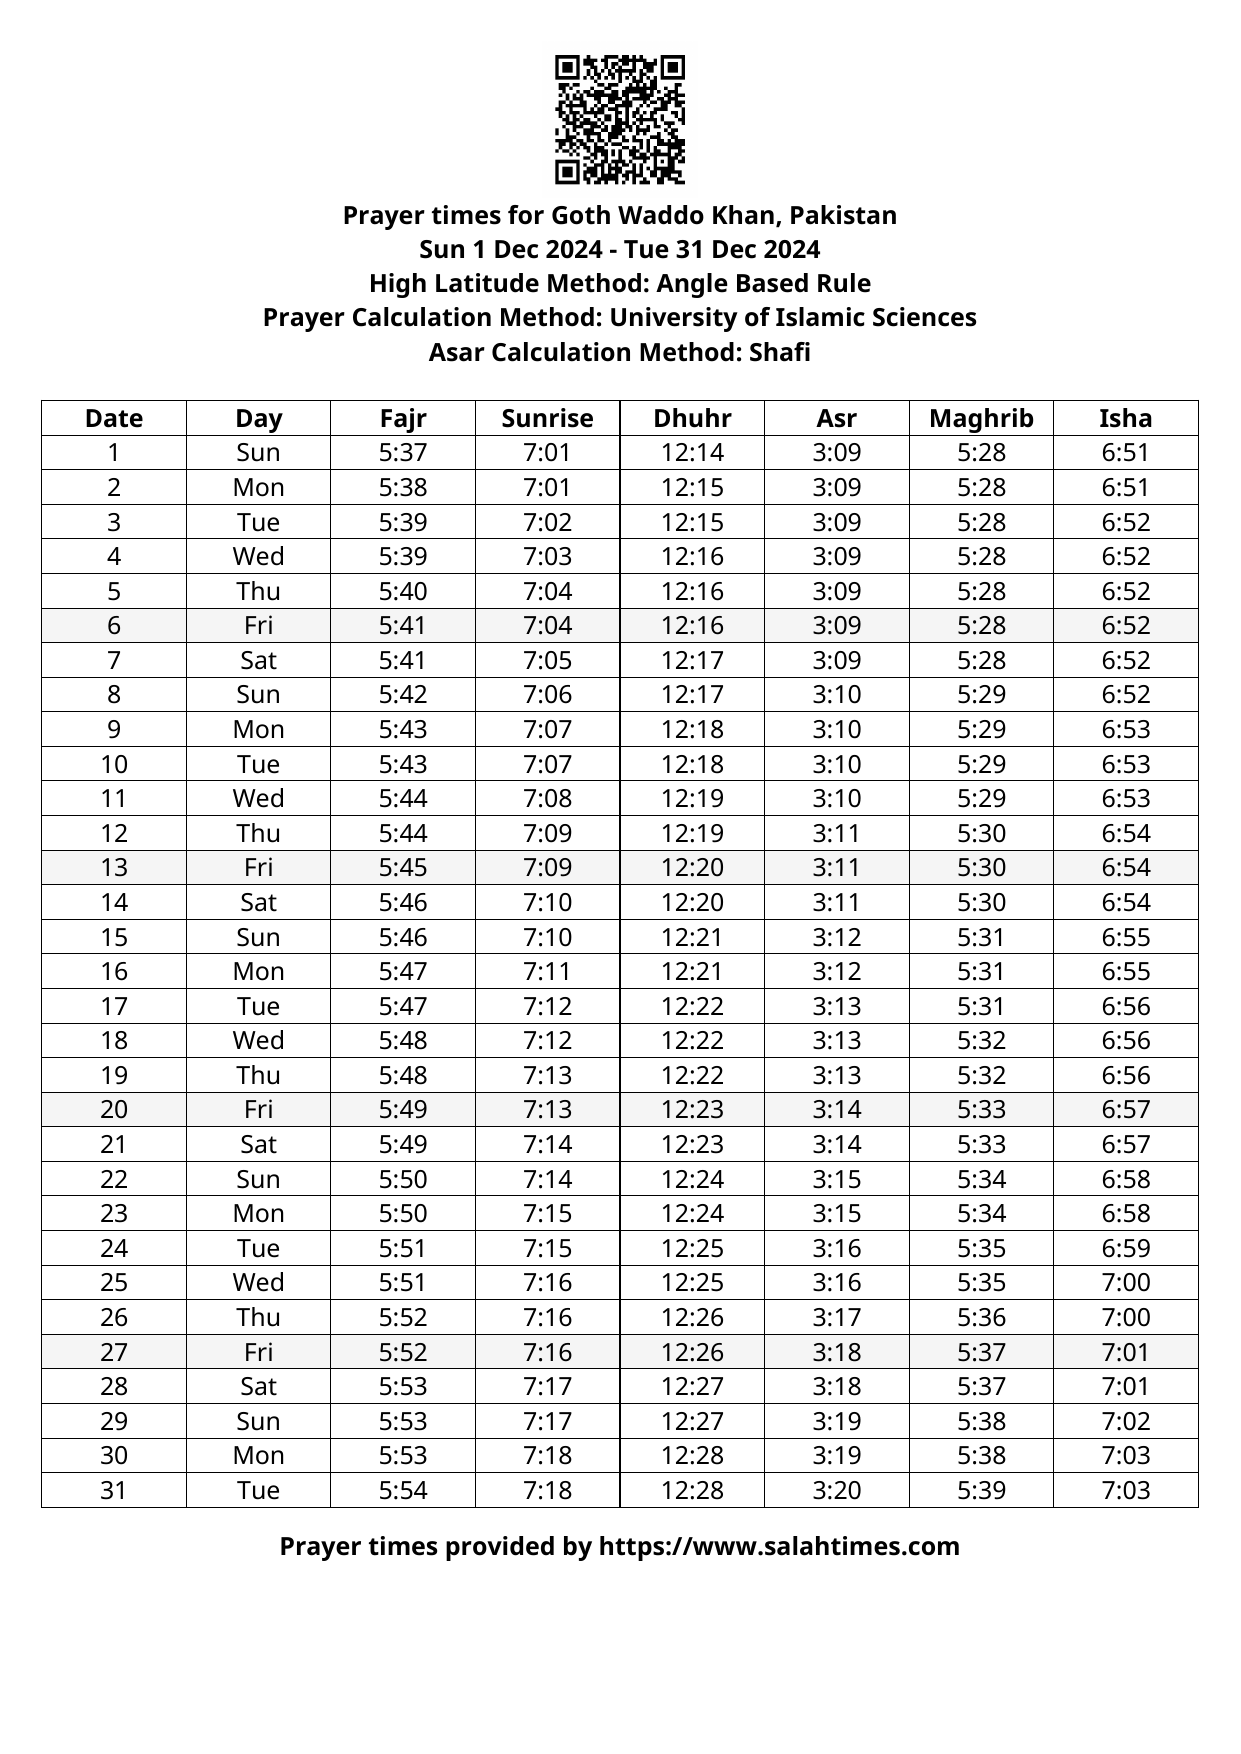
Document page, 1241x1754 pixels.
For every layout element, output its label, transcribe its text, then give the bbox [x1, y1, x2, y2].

table_cell Sat [187, 885, 330, 919]
table_cell 26 [42, 1300, 186, 1334]
table_cell 6:52 [1054, 678, 1198, 711]
table_cell Wed [187, 1024, 330, 1057]
table_cell 5:34 [910, 1162, 1053, 1195]
table_cell Thu [187, 1300, 330, 1334]
table_cell 6:55 [1054, 954, 1198, 988]
table_cell 7:07 [476, 747, 619, 780]
table_cell 7:10 [476, 920, 619, 953]
table_cell 5:29 [910, 781, 1053, 815]
table_cell 3:09 [765, 539, 909, 573]
table_cell Mon [187, 712, 330, 746]
table_cell 10 [42, 747, 186, 780]
table_cell 9 [42, 712, 186, 746]
table_cell 12:16 [621, 609, 764, 642]
table_cell 12:16 [621, 539, 764, 573]
table_cell 5:38 [331, 470, 475, 504]
table_cell 31 [42, 1473, 186, 1507]
table_cell 6:55 [1054, 920, 1198, 953]
table_cell 5:40 [331, 574, 475, 607]
table_cell 25 [42, 1266, 186, 1299]
table_cell 5:31 [910, 920, 1053, 953]
table_cell 5:52 [331, 1300, 475, 1334]
table_cell 12:27 [621, 1369, 764, 1403]
table_cell 7:02 [1054, 1404, 1198, 1437]
table_cell 5:39 [331, 539, 475, 573]
table_cell 6:51 [1054, 436, 1198, 469]
table_cell 5:43 [331, 747, 475, 780]
table_cell 6:54 [1054, 885, 1198, 919]
table_cell 7:02 [476, 505, 619, 538]
table_cell 7:14 [476, 1127, 619, 1161]
table_cell 7:08 [476, 781, 619, 815]
table_cell 7:03 [1054, 1473, 1198, 1507]
table_cell 5:28 [910, 436, 1053, 469]
table_cell 5:37 [910, 1369, 1053, 1403]
table_cell 7:16 [476, 1300, 619, 1334]
table_cell 5:46 [331, 885, 475, 919]
table_cell 5:50 [331, 1196, 475, 1230]
table_cell 7:09 [476, 816, 619, 849]
table_cell Tue [187, 989, 330, 1022]
table_cell 5:29 [910, 678, 1053, 711]
table_cell 3:18 [765, 1335, 909, 1368]
table_cell 3:10 [765, 747, 909, 780]
table_cell Sat [187, 1127, 330, 1161]
table_cell 5:53 [331, 1404, 475, 1437]
table_cell 23 [42, 1196, 186, 1230]
table_cell 5:49 [331, 1127, 475, 1161]
table_cell 16 [42, 954, 186, 988]
table_cell 6 [42, 609, 186, 642]
table_cell 6:53 [1054, 747, 1198, 780]
table_header Asr [765, 401, 909, 434]
table_cell 7:04 [476, 574, 619, 607]
table_cell 27 [42, 1335, 186, 1368]
table_cell 6:56 [1054, 989, 1198, 1022]
table_cell 3:09 [765, 609, 909, 642]
table_cell 12 [42, 816, 186, 849]
table_cell 28 [42, 1369, 186, 1403]
table_cell 12:22 [621, 1024, 764, 1057]
table_cell 5:46 [331, 920, 475, 953]
table_cell 5:39 [331, 505, 475, 538]
table_cell 6:52 [1054, 609, 1198, 642]
text High Latitude Method: Angle Based Rule [42, 266, 1198, 300]
table_cell 12:20 [621, 885, 764, 919]
table_cell 7:17 [476, 1369, 619, 1403]
table_cell 5:48 [331, 1024, 475, 1057]
table_cell 5:30 [910, 885, 1053, 919]
table_cell 7:05 [476, 643, 619, 677]
table_cell 5:29 [910, 712, 1053, 746]
table_cell 3:15 [765, 1162, 909, 1195]
table_header Dhuhr [621, 401, 764, 434]
table_cell 3:09 [765, 470, 909, 504]
table_cell 3:12 [765, 954, 909, 988]
table_cell Thu [187, 1058, 330, 1092]
table_cell 12:23 [621, 1093, 764, 1126]
table_cell 3 [42, 505, 186, 538]
table_cell 6:58 [1054, 1162, 1198, 1195]
table_cell 5:28 [910, 470, 1053, 504]
table_cell 12:25 [621, 1266, 764, 1299]
table_cell 5:41 [331, 609, 475, 642]
table_cell 6:52 [1054, 539, 1198, 573]
table_cell 7:15 [476, 1196, 619, 1230]
table_cell 5 [42, 574, 186, 607]
table_cell 12:14 [621, 436, 764, 469]
table_cell 3:13 [765, 989, 909, 1022]
table_cell 3:09 [765, 505, 909, 538]
table_cell 6:54 [1054, 816, 1198, 849]
table_cell 5:41 [331, 643, 475, 677]
table_cell 7:09 [476, 851, 619, 884]
table_cell 3:13 [765, 1024, 909, 1057]
table_cell 5:45 [331, 851, 475, 884]
table_cell 7:18 [476, 1473, 619, 1507]
table_cell Wed [187, 1266, 330, 1299]
table_cell 7:11 [476, 954, 619, 988]
table_cell Sun [187, 920, 330, 953]
table_cell 11 [42, 781, 186, 815]
table_cell 7:01 [1054, 1369, 1198, 1403]
table_cell Sun [187, 1404, 330, 1437]
text Prayer Calculation Method: University of Islamic Sciences [42, 300, 1198, 334]
table_cell 5:28 [910, 505, 1053, 538]
table_cell 17 [42, 989, 186, 1022]
table_cell 5:44 [331, 781, 475, 815]
table_cell 12:24 [621, 1196, 764, 1230]
table_cell 5:51 [331, 1231, 475, 1264]
table_cell Sun [187, 678, 330, 711]
table_cell Fri [187, 851, 330, 884]
table_cell 12:18 [621, 712, 764, 746]
table_header Day [187, 401, 330, 434]
table_cell 3:09 [765, 436, 909, 469]
table_cell Mon [187, 1196, 330, 1230]
table_cell 5:38 [910, 1439, 1053, 1472]
table_cell 6:51 [1054, 470, 1198, 504]
table_cell 3:13 [765, 1058, 909, 1092]
table_cell Fri [187, 1093, 330, 1126]
table_cell 5:28 [910, 539, 1053, 573]
text Sun 1 Dec 2024 - Tue 31 Dec 2024 [42, 232, 1198, 266]
table_cell 5:36 [910, 1300, 1053, 1334]
table_cell 3:10 [765, 781, 909, 815]
table_cell 7:14 [476, 1162, 619, 1195]
table_cell Tue [187, 1473, 330, 1507]
table_header Isha [1054, 401, 1198, 434]
table_cell 5:54 [331, 1473, 475, 1507]
table_cell 5:28 [910, 574, 1053, 607]
table_cell 24 [42, 1231, 186, 1264]
table_cell 5:31 [910, 989, 1053, 1022]
table_cell Thu [187, 816, 330, 849]
table_cell 12:17 [621, 643, 764, 677]
table_cell 12:22 [621, 1058, 764, 1092]
table_cell 12:20 [621, 851, 764, 884]
table_cell 3:10 [765, 712, 909, 746]
table_cell 7:16 [476, 1335, 619, 1368]
table_cell 5:37 [331, 436, 475, 469]
table_cell 6:57 [1054, 1093, 1198, 1126]
table_cell 6:59 [1054, 1231, 1198, 1264]
table_cell 1 [42, 436, 186, 469]
table_cell Mon [187, 470, 330, 504]
text Prayer times provided by https://www.salahtimes.com [42, 1528, 1198, 1563]
table_cell 5:52 [331, 1335, 475, 1368]
table_cell 7:00 [1054, 1300, 1198, 1334]
table_cell 6:54 [1054, 851, 1198, 884]
table_cell 7:03 [1054, 1439, 1198, 1472]
table_cell 12:25 [621, 1231, 764, 1264]
table_cell 6:56 [1054, 1058, 1198, 1092]
text Asar Calculation Method: Shafi [42, 334, 1198, 368]
table_cell 5:35 [910, 1266, 1053, 1299]
table_cell 7:12 [476, 989, 619, 1022]
table_cell 5:29 [910, 747, 1053, 780]
table_cell 5:47 [331, 989, 475, 1022]
table_cell 6:53 [1054, 712, 1198, 746]
table_cell 3:19 [765, 1404, 909, 1437]
table_cell 7:07 [476, 712, 619, 746]
table_cell 3:09 [765, 643, 909, 677]
table_cell Sun [187, 1162, 330, 1195]
table_cell 6:52 [1054, 574, 1198, 607]
table_cell 6:52 [1054, 505, 1198, 538]
table_cell 5:44 [331, 816, 475, 849]
table_cell Sat [187, 1369, 330, 1403]
table_cell 5:31 [910, 954, 1053, 988]
table_cell 5:53 [331, 1369, 475, 1403]
table_cell 6:58 [1054, 1196, 1198, 1230]
table_cell 12:17 [621, 678, 764, 711]
table_cell 12:19 [621, 816, 764, 849]
table_cell Mon [187, 1439, 330, 1472]
table_cell 3:16 [765, 1266, 909, 1299]
table_cell 7:00 [1054, 1266, 1198, 1299]
table_cell 13 [42, 851, 186, 884]
table_cell 8 [42, 678, 186, 711]
table_cell Wed [187, 781, 330, 815]
table_cell 18 [42, 1024, 186, 1057]
table_cell 12:18 [621, 747, 764, 780]
table_cell 7:01 [1054, 1335, 1198, 1368]
table_cell 21 [42, 1127, 186, 1161]
table_cell 3:16 [765, 1231, 909, 1264]
table_cell 5:37 [910, 1335, 1053, 1368]
table_cell 5:32 [910, 1058, 1053, 1092]
table_cell Sat [187, 643, 330, 677]
table_cell 12:26 [621, 1300, 764, 1334]
table_cell 30 [42, 1439, 186, 1472]
table_cell 7:06 [476, 678, 619, 711]
table_cell 5:47 [331, 954, 475, 988]
table_cell 6:52 [1054, 643, 1198, 677]
table_cell 5:53 [331, 1439, 475, 1472]
table_cell 7:10 [476, 885, 619, 919]
table_cell 5:28 [910, 609, 1053, 642]
table_cell 12:24 [621, 1162, 764, 1195]
table_cell 5:48 [331, 1058, 475, 1092]
table_cell 12:23 [621, 1127, 764, 1161]
table_cell 7:01 [476, 470, 619, 504]
table_header Sunrise [476, 401, 619, 434]
table_header Date [42, 401, 186, 434]
table_cell 7:13 [476, 1093, 619, 1126]
table_cell 5:30 [910, 816, 1053, 849]
table_cell 12:21 [621, 954, 764, 988]
table_cell 3:10 [765, 678, 909, 711]
table_cell Fri [187, 609, 330, 642]
table_cell 5:49 [331, 1093, 475, 1126]
table_cell 5:33 [910, 1093, 1053, 1126]
table_cell 15 [42, 920, 186, 953]
table_cell 7:13 [476, 1058, 619, 1092]
table_cell Thu [187, 574, 330, 607]
table_cell 7:18 [476, 1439, 619, 1472]
table_header Maghrib [910, 401, 1053, 434]
table_cell Tue [187, 1231, 330, 1264]
table_cell 5:51 [331, 1266, 475, 1299]
table_header Fajr [331, 401, 475, 434]
table_cell 3:11 [765, 816, 909, 849]
table_cell 6:53 [1054, 781, 1198, 815]
table_cell 3:19 [765, 1439, 909, 1472]
table_cell 3:17 [765, 1300, 909, 1334]
table_cell Tue [187, 505, 330, 538]
table_cell 7:04 [476, 609, 619, 642]
table_cell 5:34 [910, 1196, 1053, 1230]
table_cell Tue [187, 747, 330, 780]
table_cell 12:16 [621, 574, 764, 607]
table_cell 7:15 [476, 1231, 619, 1264]
table_cell 12:19 [621, 781, 764, 815]
table_cell Wed [187, 539, 330, 573]
table_cell 3:14 [765, 1093, 909, 1126]
table_cell 22 [42, 1162, 186, 1195]
table_cell 3:11 [765, 851, 909, 884]
table_cell 5:50 [331, 1162, 475, 1195]
table_cell 5:38 [910, 1404, 1053, 1437]
table_cell Mon [187, 954, 330, 988]
table_cell 12:15 [621, 505, 764, 538]
picture [542, 41, 699, 198]
table_cell 5:28 [910, 643, 1053, 677]
table_cell 3:18 [765, 1369, 909, 1403]
table_cell 29 [42, 1404, 186, 1437]
table_cell Fri [187, 1335, 330, 1368]
table_cell 7:16 [476, 1266, 619, 1299]
table_cell 19 [42, 1058, 186, 1092]
table_cell 12:28 [621, 1473, 764, 1507]
table_cell 12:21 [621, 920, 764, 953]
table_cell 12:27 [621, 1404, 764, 1437]
table_cell 5:33 [910, 1127, 1053, 1161]
table_cell 2 [42, 470, 186, 504]
table_cell Sun [187, 436, 330, 469]
text Prayer times for Goth Waddo Khan, Pakistan [42, 198, 1198, 232]
table_cell 12:22 [621, 989, 764, 1022]
table_cell 6:57 [1054, 1127, 1198, 1161]
table_cell 12:28 [621, 1439, 764, 1472]
table_cell 7 [42, 643, 186, 677]
table_cell 3:09 [765, 574, 909, 607]
table_cell 3:11 [765, 885, 909, 919]
table_cell 20 [42, 1093, 186, 1126]
table_cell 3:12 [765, 920, 909, 953]
table_cell 7:01 [476, 436, 619, 469]
table_cell 7:03 [476, 539, 619, 573]
table_cell 5:42 [331, 678, 475, 711]
table_cell 7:17 [476, 1404, 619, 1437]
table_cell 5:30 [910, 851, 1053, 884]
table_cell 7:12 [476, 1024, 619, 1057]
table_cell 5:32 [910, 1024, 1053, 1057]
table_cell 14 [42, 885, 186, 919]
table_cell 12:26 [621, 1335, 764, 1368]
table_cell 5:39 [910, 1473, 1053, 1507]
table_cell 6:56 [1054, 1024, 1198, 1057]
table_cell 3:20 [765, 1473, 909, 1507]
table_cell 4 [42, 539, 186, 573]
table_cell 3:14 [765, 1127, 909, 1161]
table_cell 3:15 [765, 1196, 909, 1230]
table_cell 12:15 [621, 470, 764, 504]
table_cell 5:43 [331, 712, 475, 746]
table_cell 5:35 [910, 1231, 1053, 1264]
